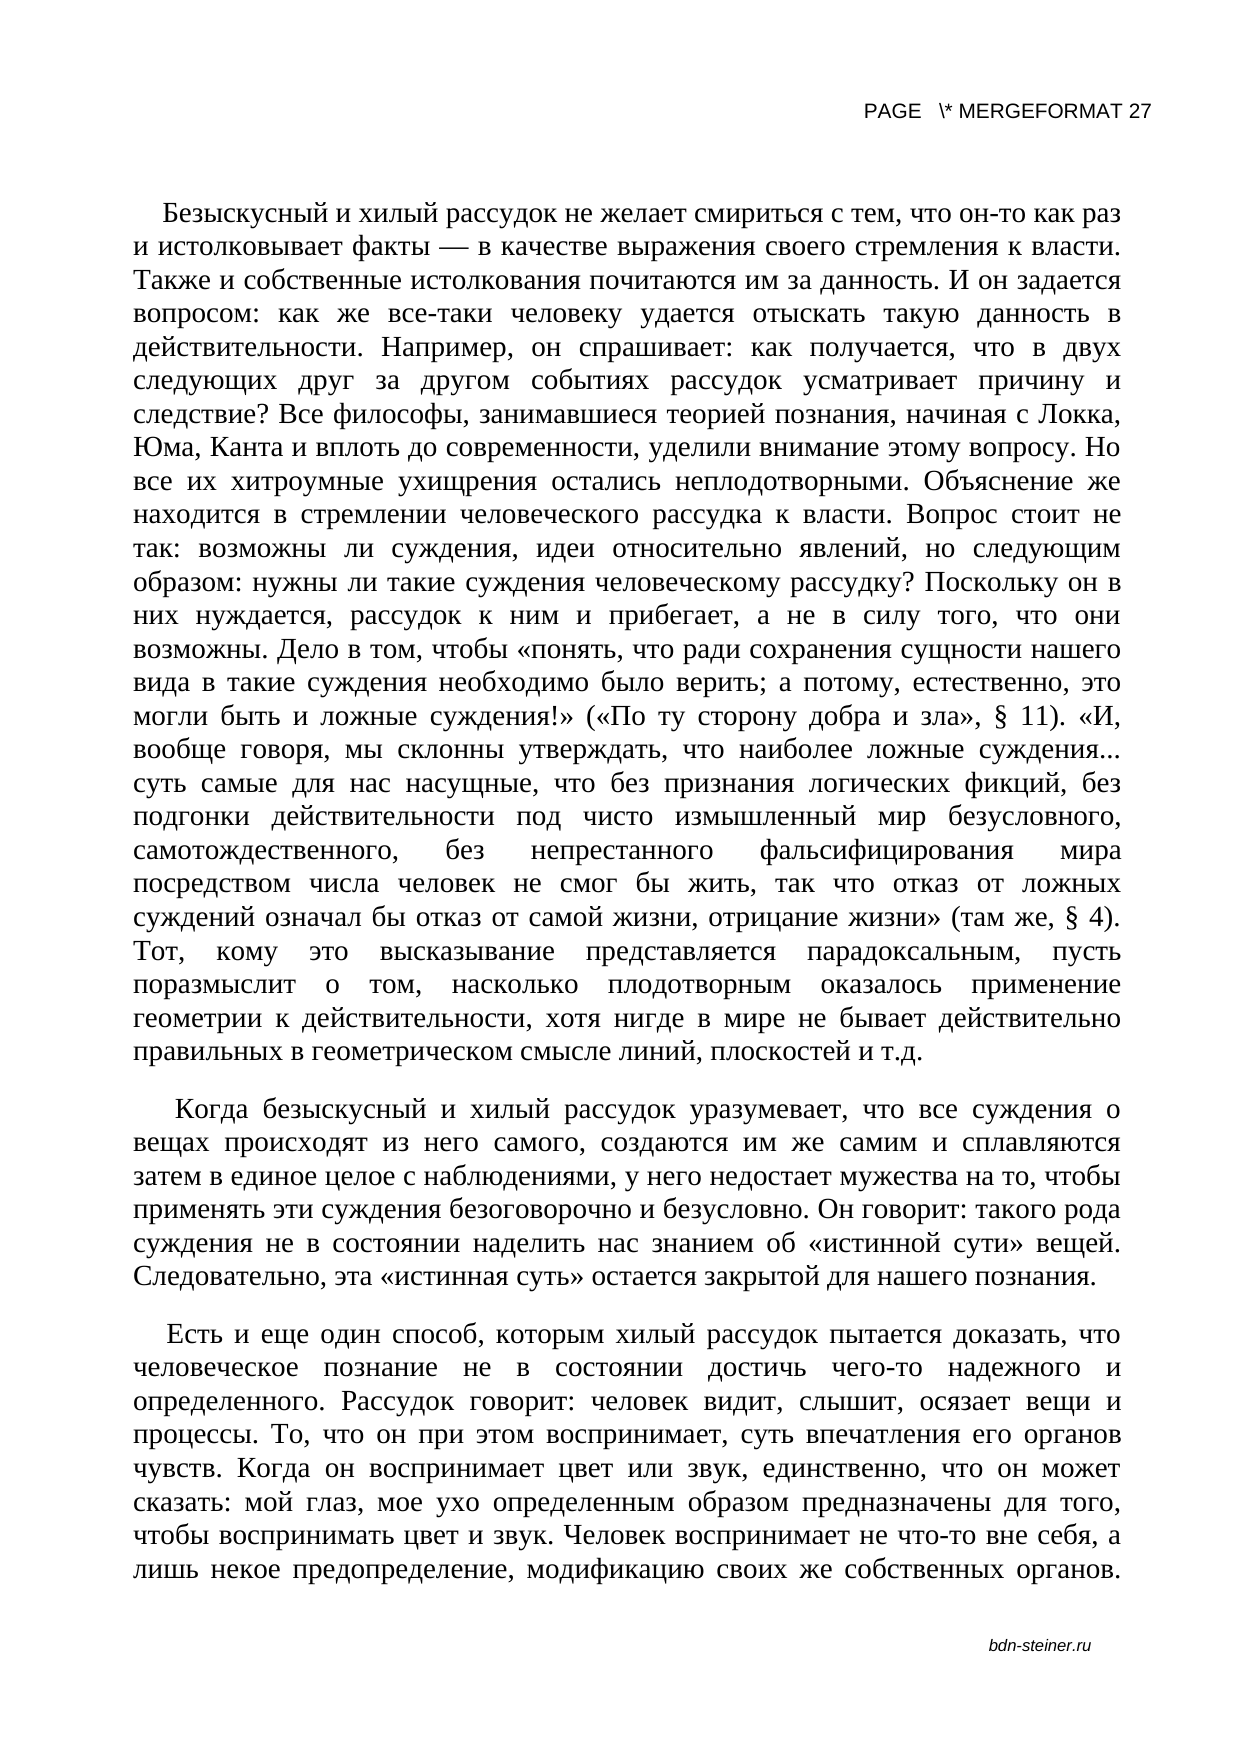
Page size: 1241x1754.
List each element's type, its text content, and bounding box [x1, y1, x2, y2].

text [133, 1316, 1122, 1584]
text Когда безыскусный и хилый рассудок уразумевает, что все суждения о вещах происходят из него самого, создаются им же самим и сплавляются затем в единое целое с наблюдениями, у него недостает мужества на то, чтобы применять эти суждения безоговорочно и безусловно. Он говорит: такого рода суждения не в состоянии наделить нас знанием об «истинной сути» вещей. Следовательно, эта «истинная суть» остается закрытой для нашего познания. [133, 1091, 1122, 1292]
text Безыскусный и хилый рассудок не желает смириться с тем, что он-то как раз и истолковывает факты — в качестве выражения своего стремления к власти. Также и собственные истолкования почитаются им за данность. И он задается вопросом: как же все-таки человеку удается отыскать такую данность в действительности. Например, он спрашивает: как получается, что в двух следующих друг за другом событиях рассудок усматривает причину и следствие? Все философы, занимавшиеся теорией познания, начиная с Локка, Юма, Канта и вплоть до современности, уделили внимание этому вопросу. Но все их хитроумные ухищрения остались неплодотворными. Объяснение же находится в стремлении человеческого рассудка к власти. Вопрос стоит не так: возможны ли суждения, идеи относительно явлений, но следующим образом: нужны ли такие суждения человеческому рассудку? Поскольку он в них нуждается, рассудок к ним и прибегает, а не в силу того, что они возможны. Дело в том, чтобы «понять, что ради сохранения сущности нашего вида в такие суждения необходимо было верить; а потому, естественно, это могли быть и ложные суждения!» («По ту сторону добра и зла», § 11). «И, вообще говоря, мы склонны утверждать, что наиболее ложные суждения... суть самые для нас насущные, что без признания логических фикций, без подгонки действительности под чисто измышленный мир безусловного, самотождественного, без непрестанного фальсифицирования мира посредством числа человек не смог бы жить, так что отказ от ложных суждений означал бы отказ от самой жизни, отрицание жизни» (там же, § 4). Тот, кому это высказывание представляется парадоксальным, пусть поразмыслит о том, насколько плодотворным оказалось применение геометрии к действительности, хотя нигде в мире не бывает действительно правильных в геометрическом смысле линий, плоскостей и т.д. [133, 195, 1122, 1067]
